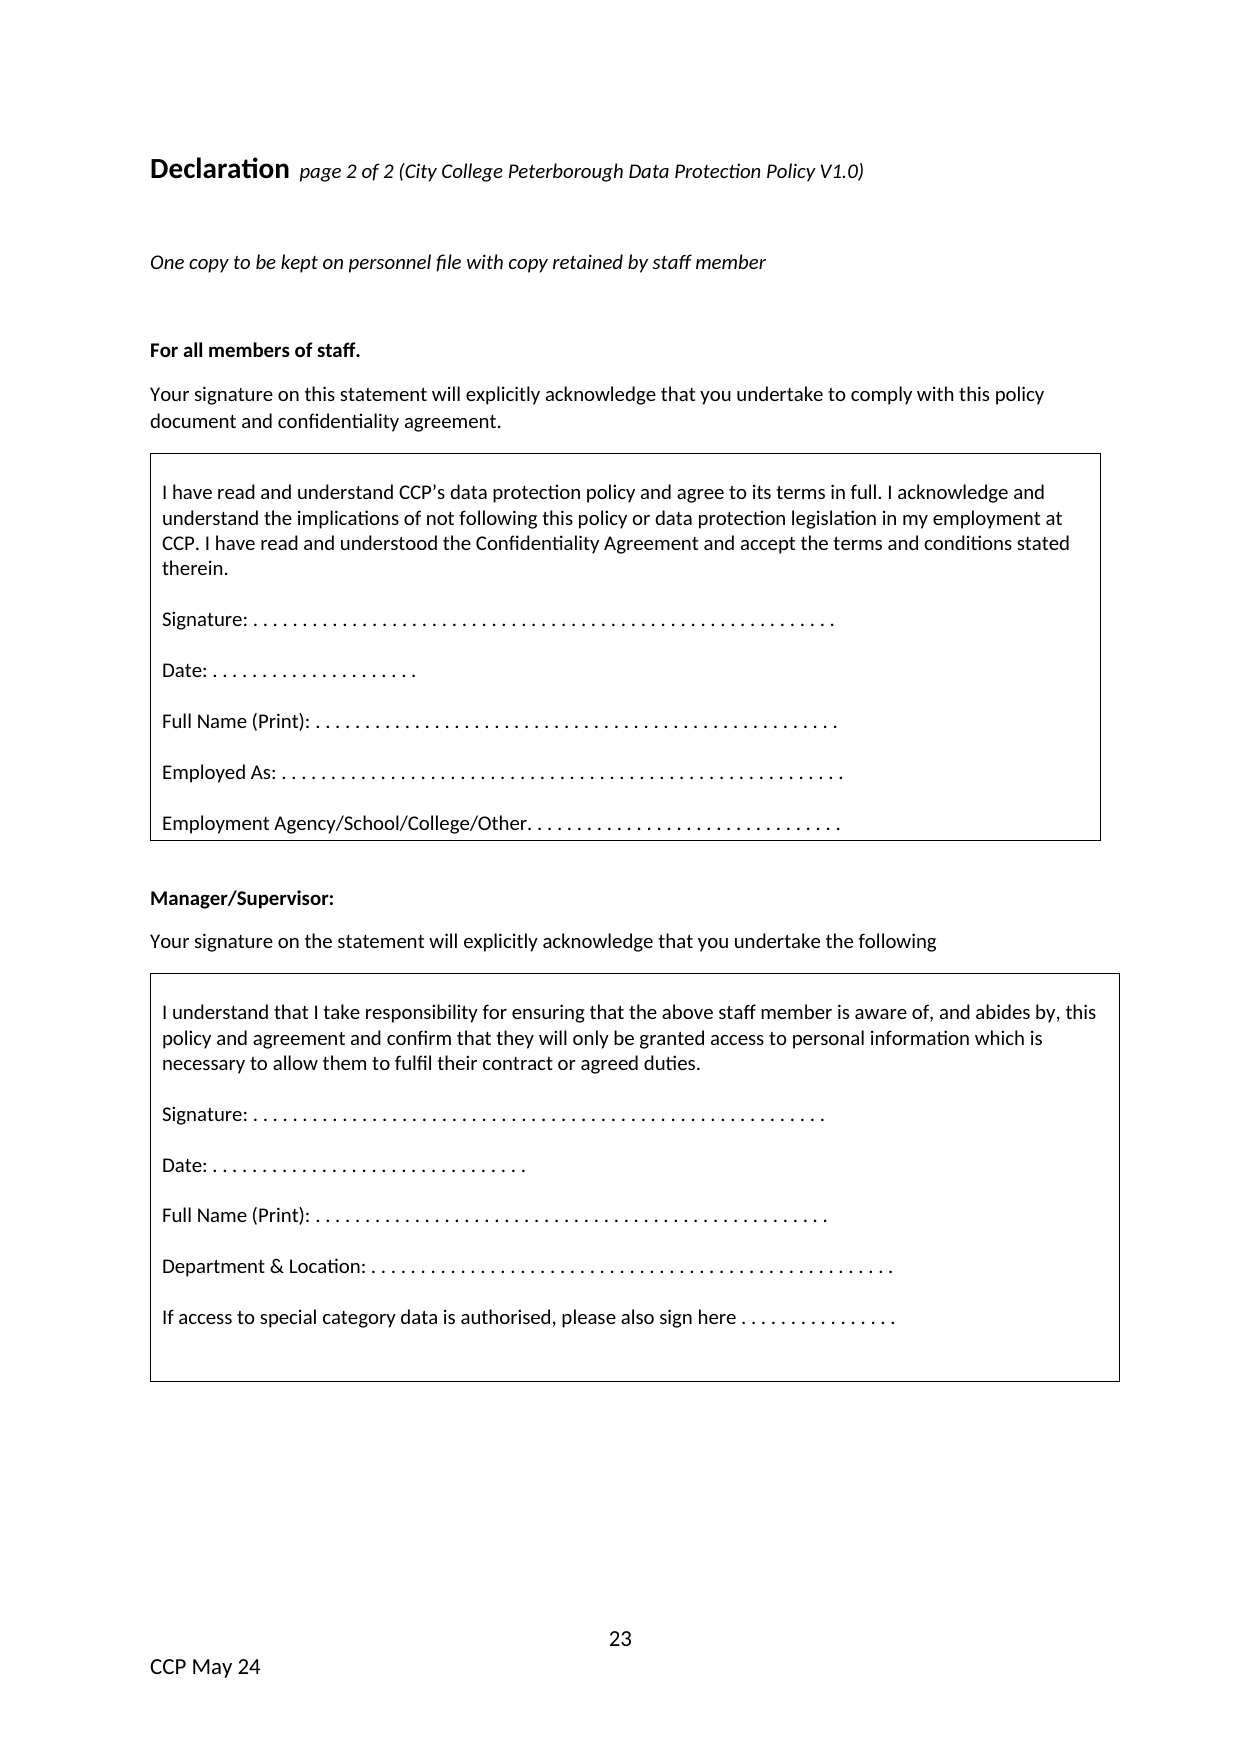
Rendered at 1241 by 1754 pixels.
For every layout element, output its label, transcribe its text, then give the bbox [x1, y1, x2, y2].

text Your signature on the statement will explicitly acknowledge that you undertake the following [150, 929, 1090, 954]
table_header I have read and understand CCP’s data protection policy and agree to its terms in full. I acknowledge and understand the implications of not following this policy or data protection legislation in my employment at CCP. I have read and understood the Confidentiality Agreement and accept the terms and conditions stated therein. Signature: . . . . . . . . . . . . . . . . . . . . . . . . . . . . . . . . . . . . . . . . . . . . . . . . . . . . . . . . . . . Date: . . . . . . . . . . . . . . . . . . . . . Full Name (Print): . . . . . . . . . . . . . . . . . . . . . . . . . . . . . . . . . . . . . . . . . . . . . . . . . . . . . Employed As: . . . . . . . . . . . . . . . . . . . . . . . . . . . . . . . . . . . . . . . . . . . . . . . . . . . . . . . . . Employment Agency/School/College/Other. . . . . . . . . . . . . . . . . . . . . . . . . . . . . . . . [151, 454, 1100, 839]
text Declaration page 2 of 2 (City College Peterborough Data Protection Policy V1.0) [150, 150, 1090, 186]
text Your signature on this statement will explicitly acknowledge that you undertake to comply with this policy document and confidentiality agreement. [150, 381, 1090, 434]
table_header I understand that I take responsibility for ensuring that the above staff member is aware of, and abides by, this policy and agreement and confirm that they will only be granted access to personal information which is necessary to allow them to fulfil their contract or agreed duties. Signature: . . . . . . . . . . . . . . . . . . . . . . . . . . . . . . . . . . . . . . . . . . . . . . . . . . . . . . . . . . Date: . . . . . . . . . . . . . . . . . . . . . . . . . . . . . . . . Full Name (Print): . . . . . . . . . . . . . . . . . . . . . . . . . . . . . . . . . . . . . . . . . . . . . . . . . . . . Department & Location: . . . . . . . . . . . . . . . . . . . . . . . . . . . . . . . . . . . . . . . . . . . . . . . . . . . . . If access to special category data is authorised, please also sign here . . . . . . . . . . . . . . . . [151, 974, 1119, 1381]
text For all members of staff. [150, 337, 1090, 363]
text Manager/Supervisor: [150, 885, 1090, 910]
text One copy to be kept on personnel file with copy retained by staff member [150, 249, 1090, 274]
